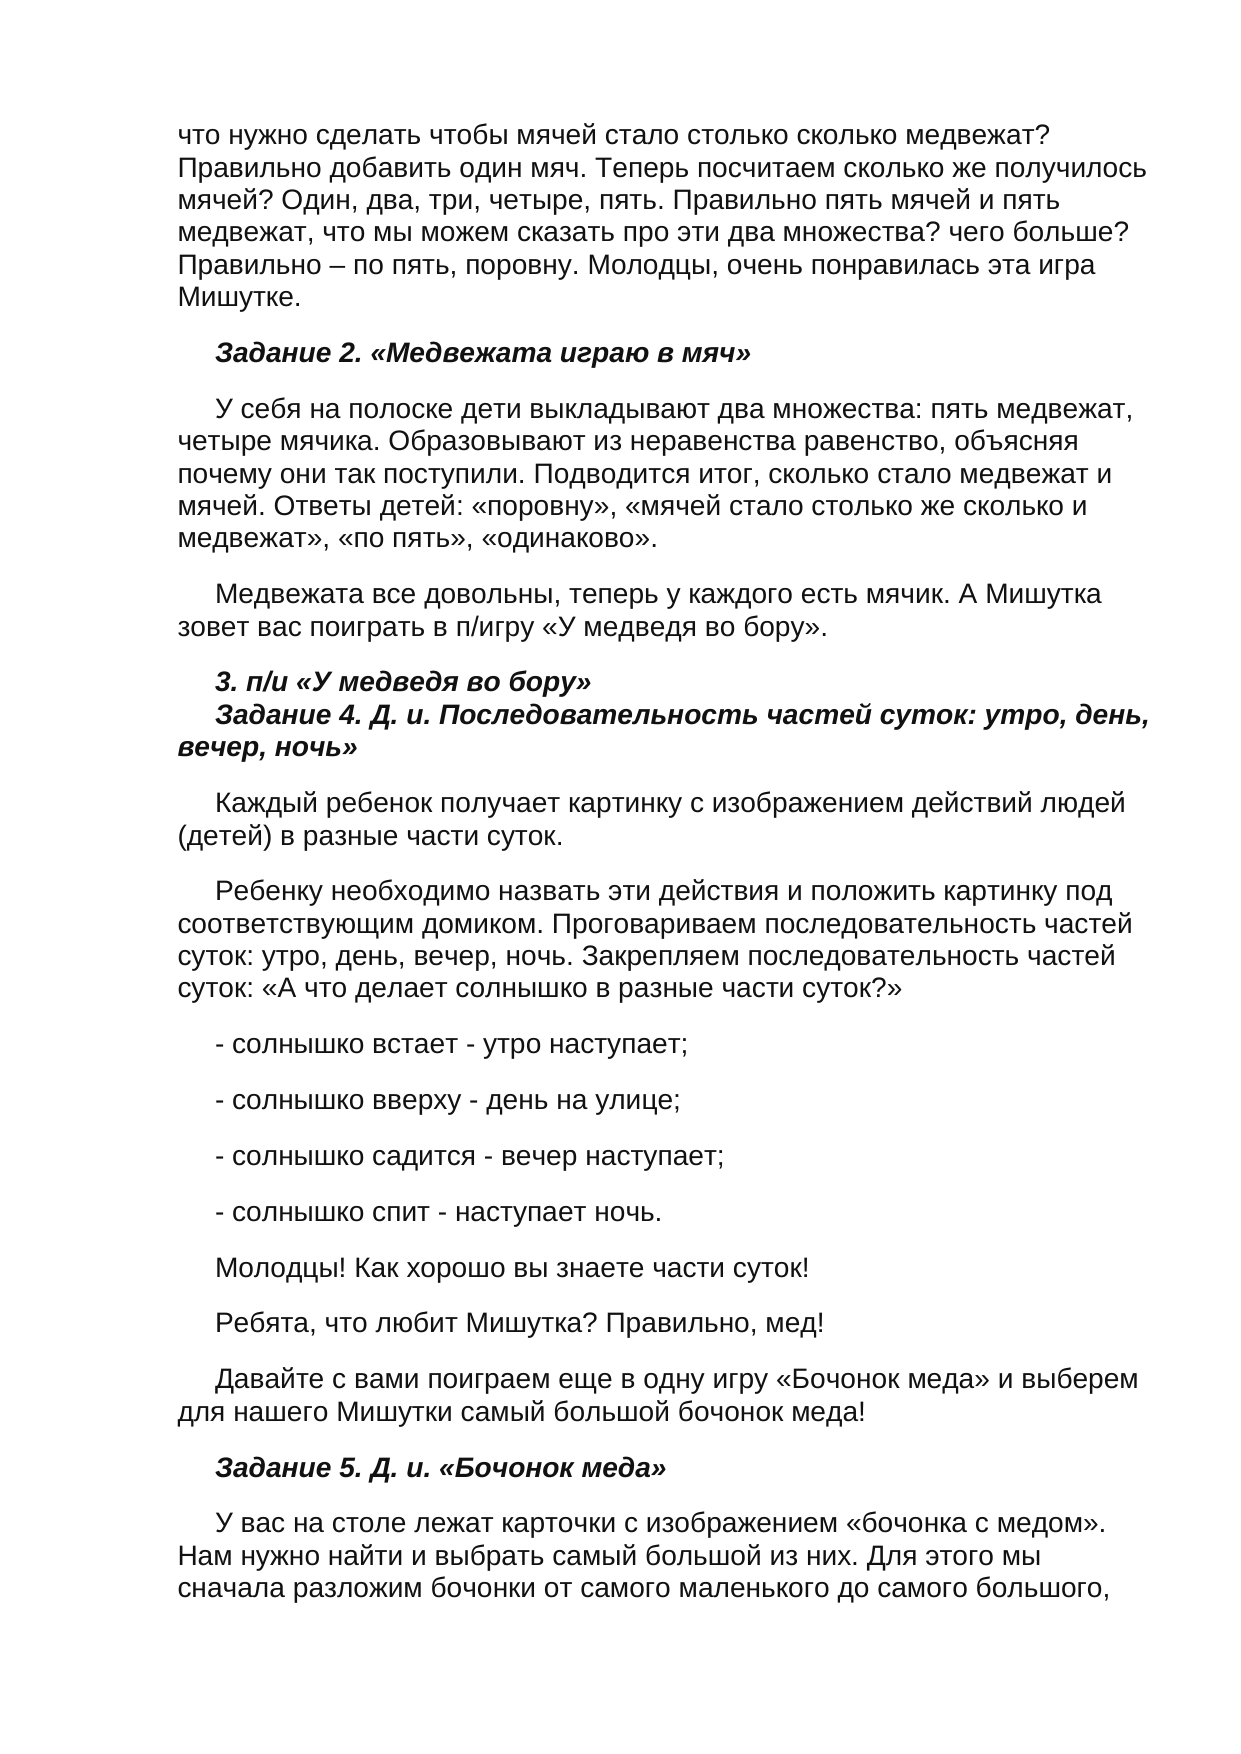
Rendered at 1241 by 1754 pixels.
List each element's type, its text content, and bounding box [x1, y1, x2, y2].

text Ребята, что любит Мишутка? Правильно, мед! [177, 1306, 1152, 1339]
text Задание 5. Д. и. «Бочонок меда» [177, 1451, 1152, 1483]
text Задание 2. «Медвежата играю в мяч» [177, 336, 1152, 368]
text Задание 4. Д. и. Последовательность частей суток: утро, день, вечер, ночь» [177, 698, 1152, 763]
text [177, 1506, 1152, 1603]
text - солнышко спит - наступает ночь. [177, 1195, 1152, 1227]
text У себя на полоске дети выкладывают два множества: пять медвежат, четыре мячика. Образовывают из неравенства равенство, объясняя почему они так поступили. Подводится итог, сколько стало медвежат и мячей. Ответы детей: «поровну», «мячей стало столько же сколько и медвежат», «по пять», «одинаково». [177, 392, 1152, 554]
text Каждый ребенок получает картинку с изображением действий людей (детей) в разные части суток. [177, 786, 1152, 851]
text Медвежата все довольны, теперь у каждого есть мячик. А Мишутка зовет вас поиграть в п/игру «У медведя во бору». [177, 577, 1152, 642]
text 3. п/и «У медведя во бору» [177, 665, 1152, 698]
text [177, 118, 1152, 312]
text Молодцы! Как хорошо вы знаете части суток! [177, 1251, 1152, 1283]
text - солнышко встает - утро наступает; [177, 1027, 1152, 1060]
text Ребенку необходимо назвать эти действия и положить картинку под соответствующим домиком. Проговариваем последовательность частей суток: утро, день, вечер, ночь. Закрепляем последовательность частей суток: «А что делает солнышко в разные части суток?» [177, 874, 1152, 1004]
text - солнышко садится - вечер наступает; [177, 1139, 1152, 1171]
text - солнышко вверху - день на улице; [177, 1083, 1152, 1116]
text Давайте с вами поиграем еще в одну игру «Бочонок меда» и выберем для нашего Мишутки самый большой бочонок меда! [177, 1362, 1152, 1427]
